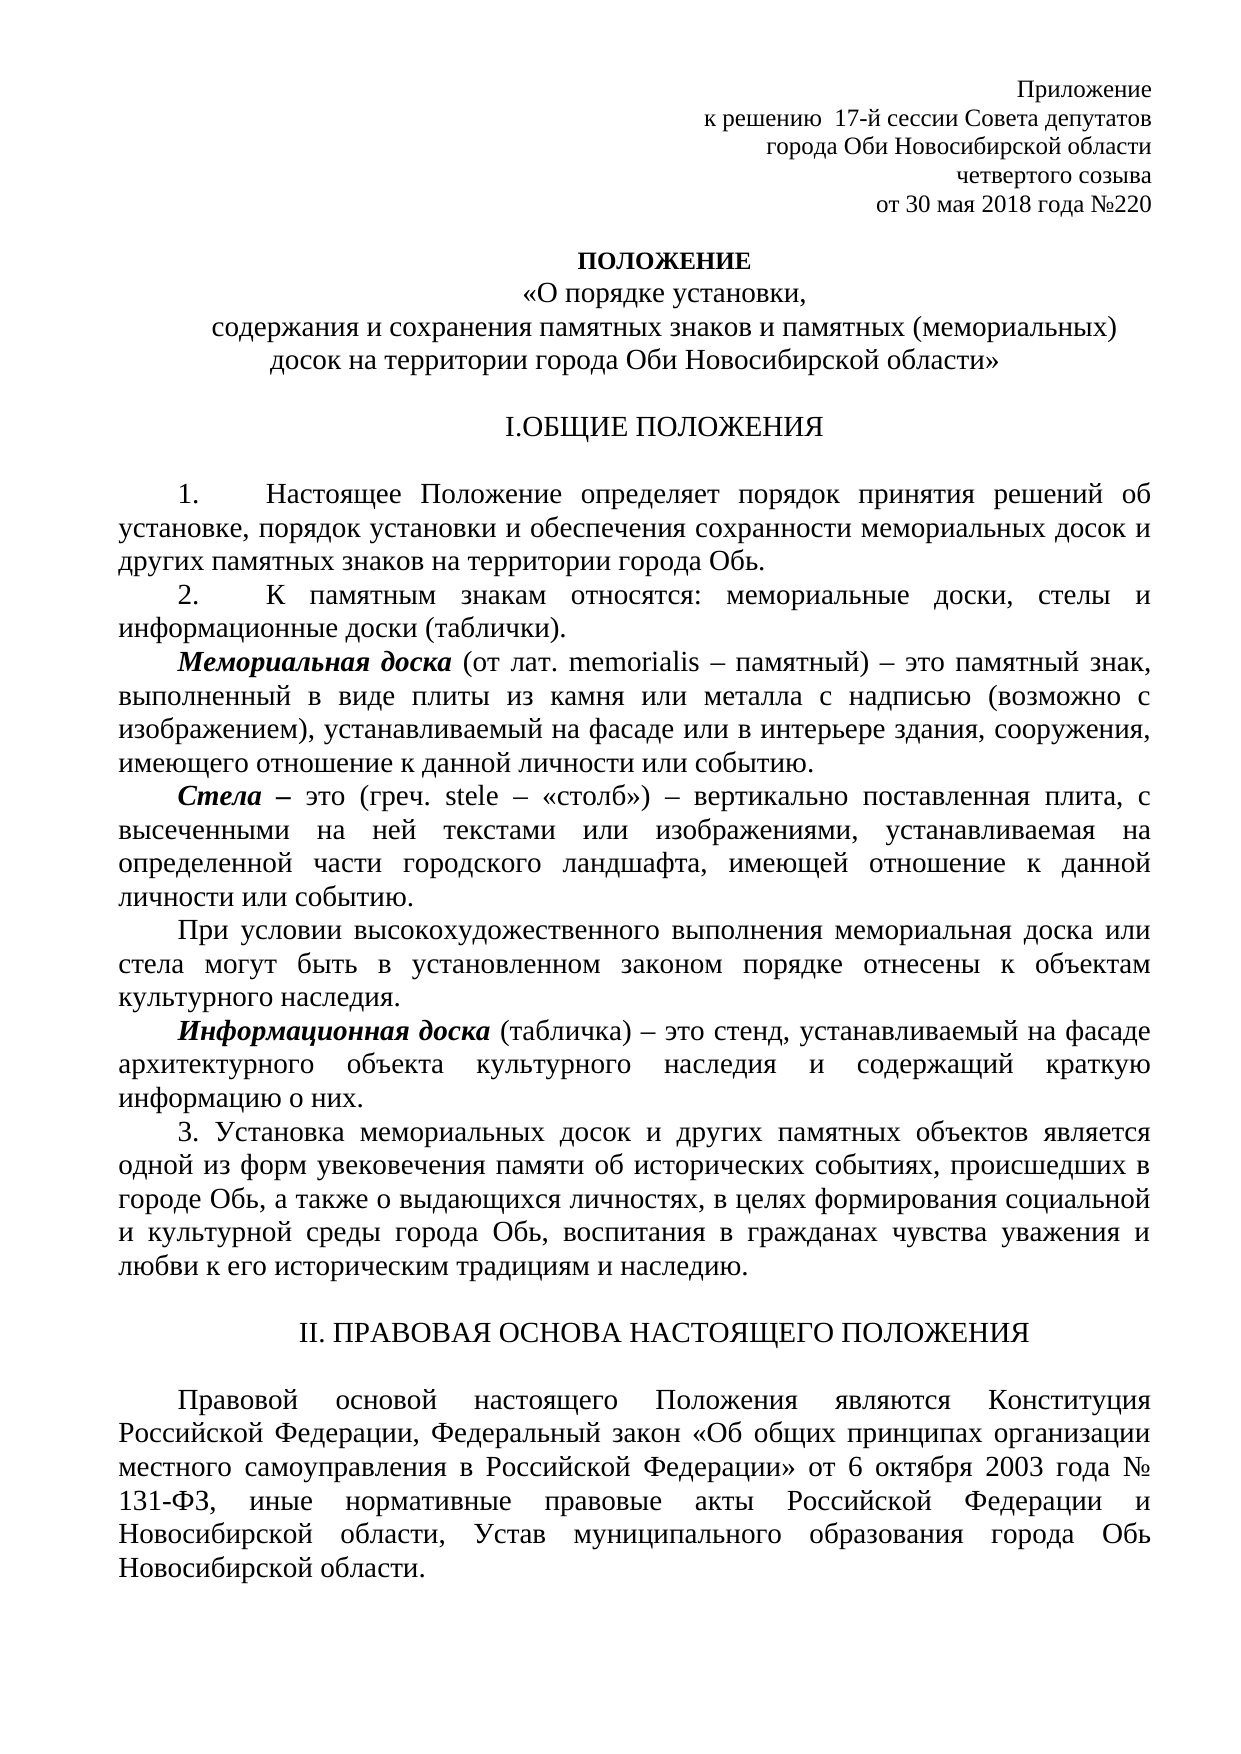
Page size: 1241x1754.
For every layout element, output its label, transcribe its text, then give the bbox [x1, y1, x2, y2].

list Приложение [118, 74, 1152, 103]
list I.ОБЩИЕ ПОЛОЖЕНИЯ [118, 409, 1152, 443]
list Настоящее Положение определяет порядок принятия решений об установке, порядок установки и обеспечения сохранности мемориальных досок и других памятных знаков на территории города Обь. [118, 476, 1152, 577]
text 3. Установка мемориальных досок и других памятных объектов является одной из форм увековечения памяти об исторических событиях, происшедших в городе Обь, а также о выдающихся личностях, в целях формирования социальной и культурной среды города Обь, воспитания в гражданах чувства уважения и любви к его историческим традициям и наследию. [118, 1114, 1152, 1281]
text Правовой основой настоящего Положения являются Конституция Российской Федерации, Федеральный закон «Об общих принципах организации местного самоуправления в Российской Федерации» от 6 октября 2003 года № 131-ФЗ, иные нормативные правовые акты Российской Федерации и Новосибирской области, Устав муниципального образования города Обь Новосибирской области. [118, 1382, 1152, 1583]
list Стела – это (греч. stele – «столб») – вертикально поставленная плита, с высеченными на ней текстами или изображениями, устанавливаемая на определенной части городского ландшафта, имеющей отношение к данной личности или событию. [118, 778, 1152, 912]
list от 30 мая 2018 года №220 [118, 189, 1152, 218]
list четвертого созыва [118, 160, 1152, 189]
list При условии высокохудожественного выполнения мемориальная доска или стела могут быть в установленном законом порядке отнесены к объектам культурного наследия. [118, 912, 1152, 1013]
list Информационная доска (табличка) – это стенд, устанавливаемый на фасаде архитектурного объекта культурного наследия и содержащий краткую информацию о них. [118, 1013, 1152, 1114]
list ПОЛОЖЕНИЕ [118, 246, 1152, 275]
list Мемориальная доска (от лат. memorialis – памятный) – это памятный знак, выполненный в виде плиты из камня или металла с надписью (возможно с изображением), устанавливаемый на фасаде или в интерьере здания, сооружения, имеющего отношение к данной личности или событию. [118, 644, 1152, 778]
text «О порядке установки, [118, 275, 1152, 309]
list города Оби Новосибирской области [118, 131, 1152, 160]
list К памятным знакам относятся: мемориальные доски, стелы и информационные доски (таблички). [118, 577, 1152, 644]
text II. ПРАВОВАЯ ОСНОВА НАСТОЯЩЕГО ПОЛОЖЕНИЯ [118, 1315, 1152, 1348]
text содержания и сохранения памятных знаков и памятных (мемориальных) досок на территории города Оби Новосибирской области» [118, 309, 1152, 376]
list к решению 17-й сессии Совета депутатов [118, 103, 1152, 131]
